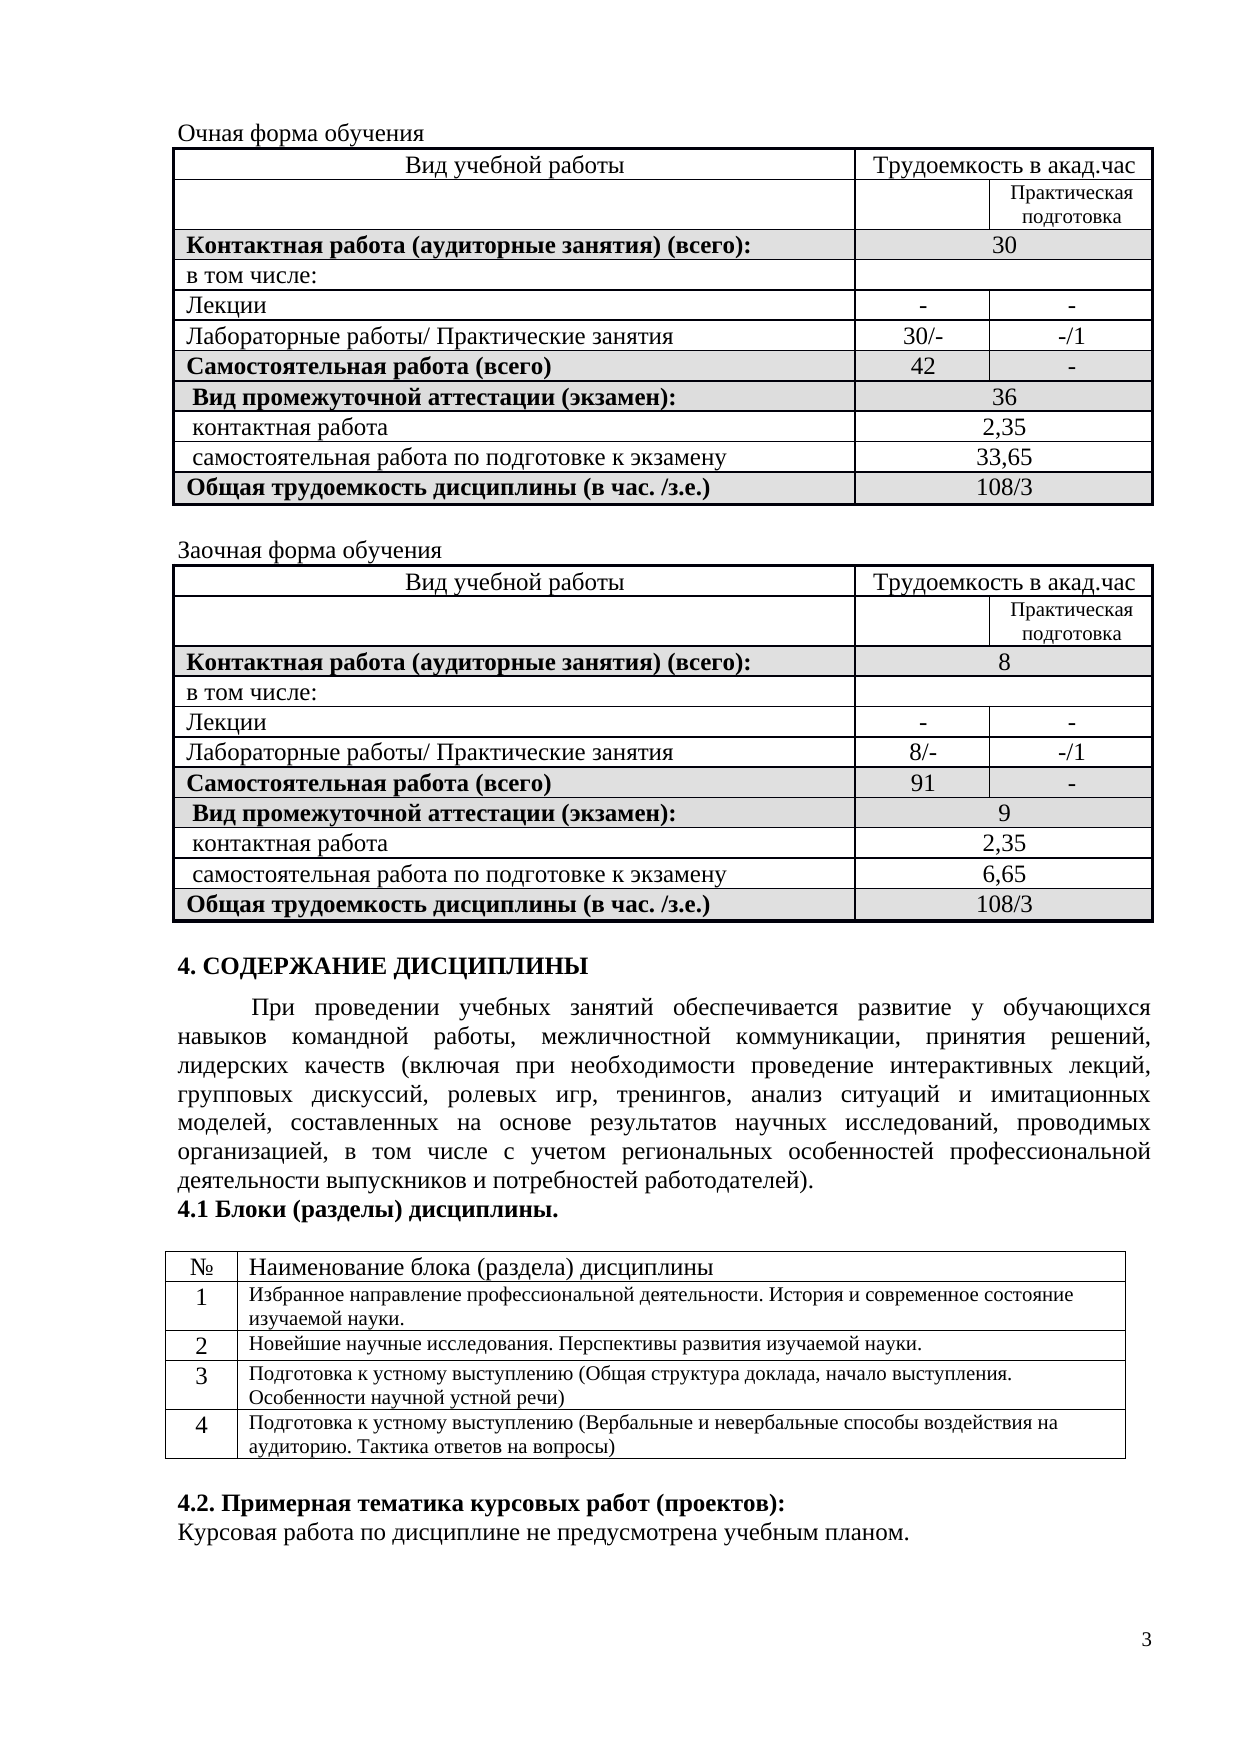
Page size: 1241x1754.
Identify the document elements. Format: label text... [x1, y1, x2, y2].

table_cell [856, 597, 989, 645]
table_cell 8/- [856, 738, 989, 766]
table_cell 9 [856, 798, 1151, 827]
text 4. Содержание дисциплины [177, 951, 1152, 980]
table_cell [175, 180, 854, 228]
table_cell [856, 180, 989, 228]
table_header Трудоемкость в акад.час [856, 150, 1151, 179]
table_cell Лекции [175, 291, 854, 319]
table_cell самостоятельная работа по подготовке к экзамену [175, 859, 854, 887]
table_cell Лекции [175, 707, 854, 736]
table_cell Лабораторные работы/ Практические занятия [175, 738, 854, 766]
table_cell Самостоятельная работа (всего) [175, 768, 854, 797]
text При проведении учебных занятий обеспечивается развитие у обучающихся навыков командной работы, межличностной коммуникации, принятия решений, лидерских качеств (включая при необходимости проведение интерактивных лекций, групповых дискуссий, ролевых игр, тренингов, анализ ситуаций и имитационных моделей, составленных на основе результатов научных исследований, проводимых организацией, в том числе с учетом региональных особенностей профессиональной деятельности выпускников и потребностей работодателей). [177, 992, 1152, 1194]
table_cell -/1 [990, 321, 1151, 350]
text 4.2. Примерная тематика курсовых работ (проектов): [177, 1488, 1152, 1517]
table_cell контактная работа [175, 828, 854, 857]
table_cell Подготовка к устному выступлению (Общая структура доклада, начало выступления. Особенности научной устной речи) [238, 1361, 1125, 1409]
table_cell [175, 597, 854, 645]
text Очная форма обучения [177, 118, 1152, 147]
table_cell Новейшие научные исследования. Перспективы развития изучаемой науки. [238, 1331, 1125, 1360]
table_cell 108/3 [856, 473, 1151, 503]
table_cell 3 [166, 1361, 237, 1409]
table_header № [166, 1252, 237, 1281]
table_cell - [990, 291, 1151, 319]
table_cell [856, 677, 1151, 706]
table_cell 2,35 [856, 828, 1151, 857]
table_cell 42 [856, 351, 989, 380]
table_cell Практическая подготовка [990, 597, 1151, 645]
table_cell 6,65 [856, 859, 1151, 887]
table_cell - [990, 351, 1151, 380]
table_cell 36 [856, 382, 1151, 410]
table_cell контактная работа [175, 412, 854, 441]
table_cell - [990, 707, 1151, 736]
table_cell в том числе: [175, 677, 854, 706]
table_cell Общая трудоемкость дисциплины (в час. /з.е.) [175, 473, 854, 503]
table_cell 33,65 [856, 442, 1151, 471]
table_cell - [856, 291, 989, 319]
table_header Вид учебной работы [175, 150, 854, 179]
table_cell Контактная работа (аудиторные занятия) (всего): [175, 647, 854, 675]
table_cell 4 [166, 1410, 237, 1458]
table_cell 30/- [856, 321, 989, 350]
table_cell 30 [856, 230, 1151, 259]
text Заочная форма обучения [177, 535, 1152, 563]
table_cell Вид промежуточной аттестации (экзамен): [175, 382, 854, 410]
table_cell Контактная работа (аудиторные занятия) (всего): [175, 230, 854, 259]
table_cell [856, 260, 1151, 289]
table_cell Лабораторные работы/ Практические занятия [175, 321, 854, 350]
table_cell самостоятельная работа по подготовке к экзамену [175, 442, 854, 471]
table_cell 1 [166, 1282, 237, 1330]
table_cell 91 [856, 768, 989, 797]
table_cell Самостоятельная работа (всего) [175, 351, 854, 380]
table_header Наименование блока (раздела) дисциплины [238, 1252, 1125, 1281]
text Курсовая работа по дисциплине не предусмотрена учебным планом. [177, 1517, 1152, 1546]
table_header Вид учебной работы [175, 567, 854, 595]
table_cell в том числе: [175, 260, 854, 289]
table_cell 108/3 [856, 889, 1151, 919]
table_cell Общая трудоемкость дисциплины (в час. /з.е.) [175, 889, 854, 919]
table_cell Вид промежуточной аттестации (экзамен): [175, 798, 854, 827]
table_cell Практическая подготовка [990, 180, 1151, 228]
table_cell Подготовка к устному выступлению (Вербальные и невербальные способы воздействия на аудиторию. Тактика ответов на вопросы) [238, 1410, 1125, 1458]
table_cell 8 [856, 647, 1151, 675]
table_header Трудоемкость в акад.час [856, 567, 1151, 595]
table_cell - [990, 768, 1151, 797]
table_cell - [856, 707, 989, 736]
table_cell -/1 [990, 738, 1151, 766]
table_cell 2,35 [856, 412, 1151, 441]
text 4.1 Блоки (разделы) дисциплины. [177, 1194, 1152, 1222]
table_cell Избранное направление профессиональной деятельности. История и современное состояние изучаемой науки. [238, 1282, 1125, 1330]
table_cell 2 [166, 1331, 237, 1360]
